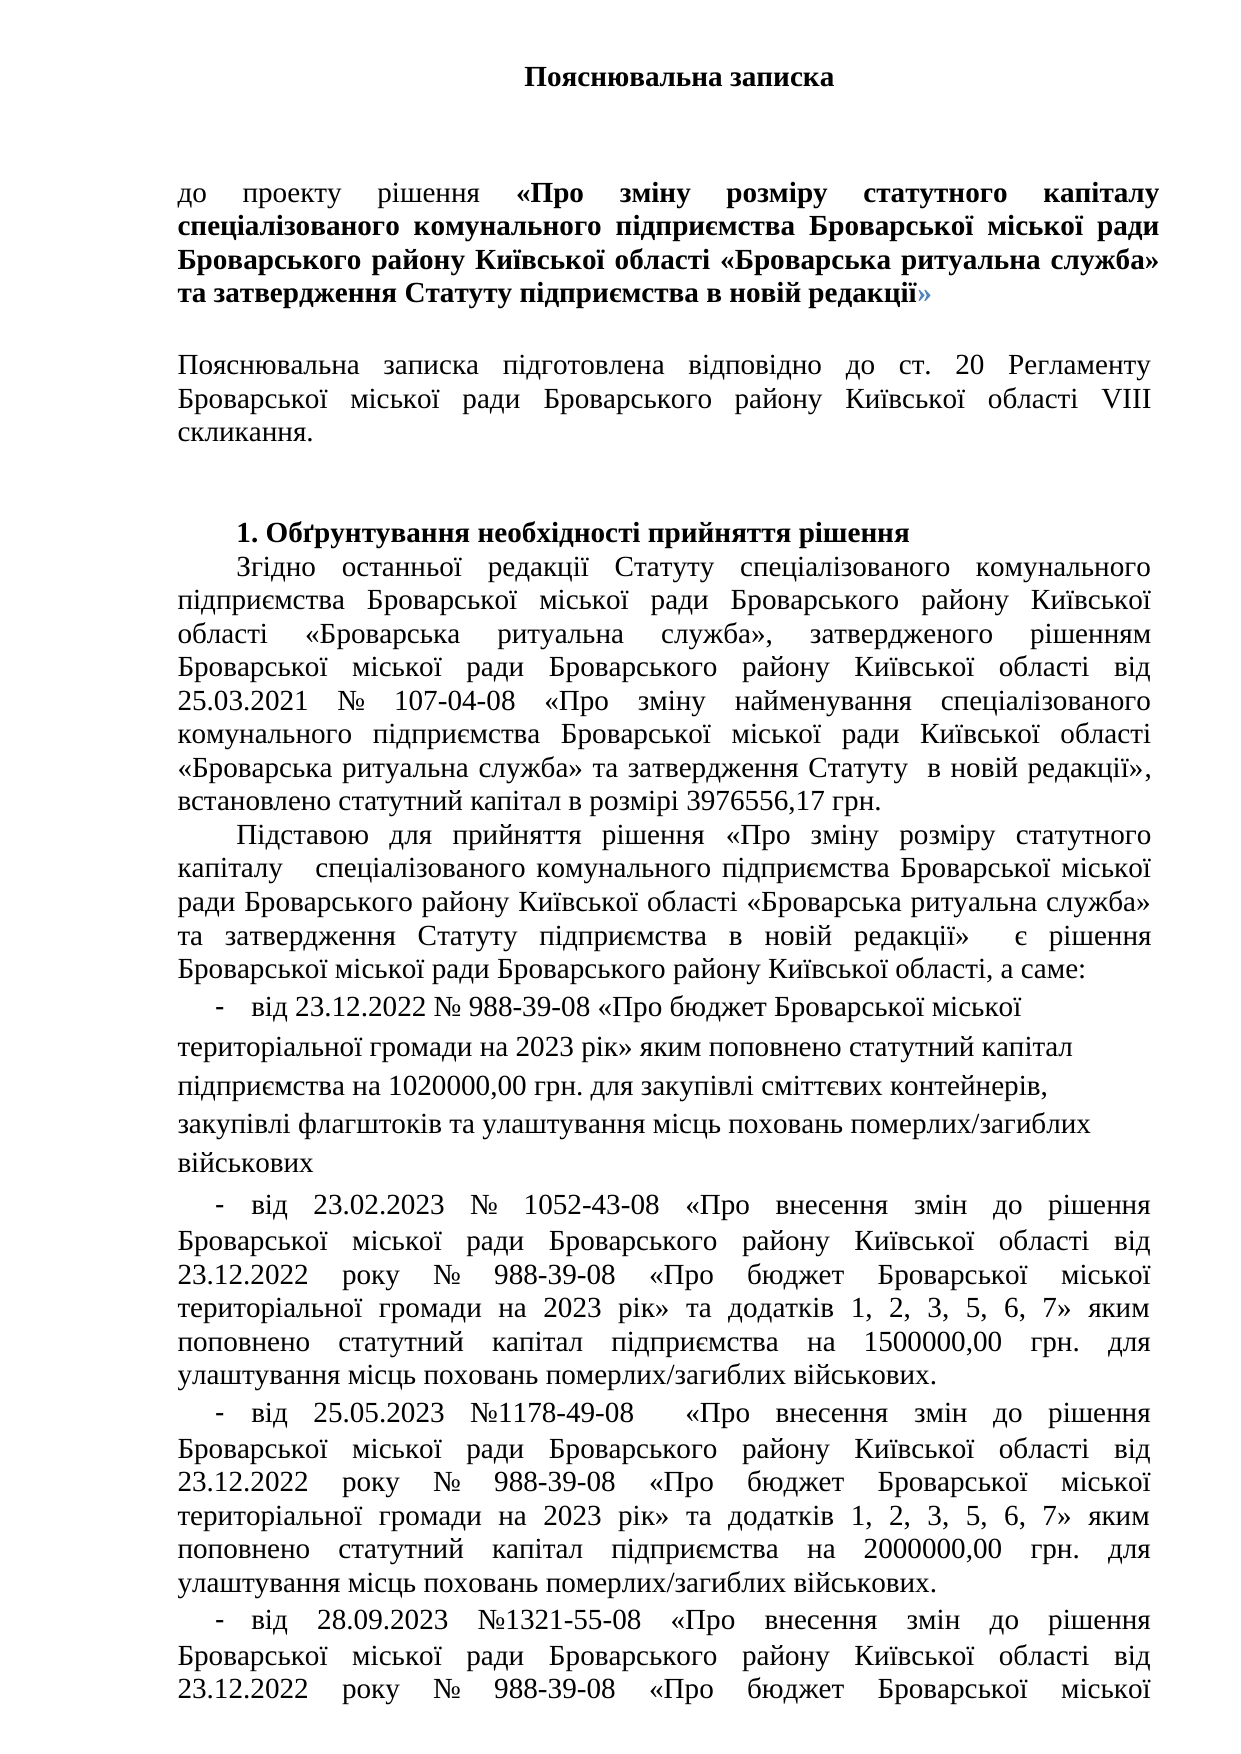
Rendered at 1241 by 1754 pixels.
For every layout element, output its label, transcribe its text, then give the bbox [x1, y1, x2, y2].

list від 23.12.2022 № 988-39-08 «Про бюджет Броварської міської територіальної громади на 2023 рік» яким поповнено статутний капітал підприємства на 1020000,00 грн. для закупівлі сміттєвих контейнерів, закупівлі флагштоків та улаштування місць поховань померлих/загиблих військових [177, 985, 1152, 1179]
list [177, 1598, 1152, 1705]
list від 23.02.2023 № 1052-43-08 «Про внесення змін до рішення Броварської міської ради Броварського району Київської області від 23.12.2022 року № 988-39-08 «Про бюджет Броварської міської територіальної громади на 2023 рік» та додатків 1, 2, 3, 5, 6, 7» яким поповнено статутний капітал підприємства на 1500000,00 грн. для улаштування місць поховань померлих/загиблих військових. [177, 1184, 1152, 1391]
subtitle до проекту рішення «Про зміну розміру статутного капіталу спеціалізованого комунального підприємства Броварської міської ради Броварського району Київської області «Броварська ритуальна служба» та затвердження Статуту підприємства в новій редакції» [177, 175, 1160, 309]
text Пояснювальна записка підготовлена відповідно до ст. 20 Регламенту Броварської міської ради Броварського району Київської області VIII скликання. [177, 347, 1152, 448]
list від 25.05.2023 №1178-49-08 «Про внесення змін до рішення Броварської міської ради Броварського району Київської області від 23.12.2022 року № 988-39-08 «Про бюджет Броварської міської територіальної громади на 2023 рік» та додатків 1, 2, 3, 5, 6, 7» яким поповнено статутний капітал підприємства на 2000000,00 грн. для улаштування місць поховань померлих/загиблих військових. [177, 1391, 1152, 1598]
subtitle Згідно останньої редакції Статуту спеціалізованого комунального підприємства Броварської міської ради Броварського району Київської області «Броварська ритуальна служба», затвердженого рішенням Броварської міської ради Броварського району Київської області від 25.03.2021 № 107-04-08 «Про зміну найменування спеціалізованого комунального підприємства Броварської міської ради Київської області «Броварська ритуальна служба» та затвердження Статуту в новій редакції», встановлено статутний капітал в розмірі 3976556,17 грн. [177, 549, 1152, 817]
list 1. Обґрунтування необхідності прийняття рішення [179, 515, 1152, 549]
subtitle Підставою для прийняття рішення «Про зміну розміру статутного капіталу спеціалізованого комунального підприємства Броварської міської ради Броварського району Київської області «Броварська ритуальна служба» та затвердження Статуту підприємства в новій редакції» є рішення Броварської міської ради Броварського району Київської області, а саме: [177, 817, 1152, 985]
text Пояснювальна записка [177, 59, 1181, 93]
